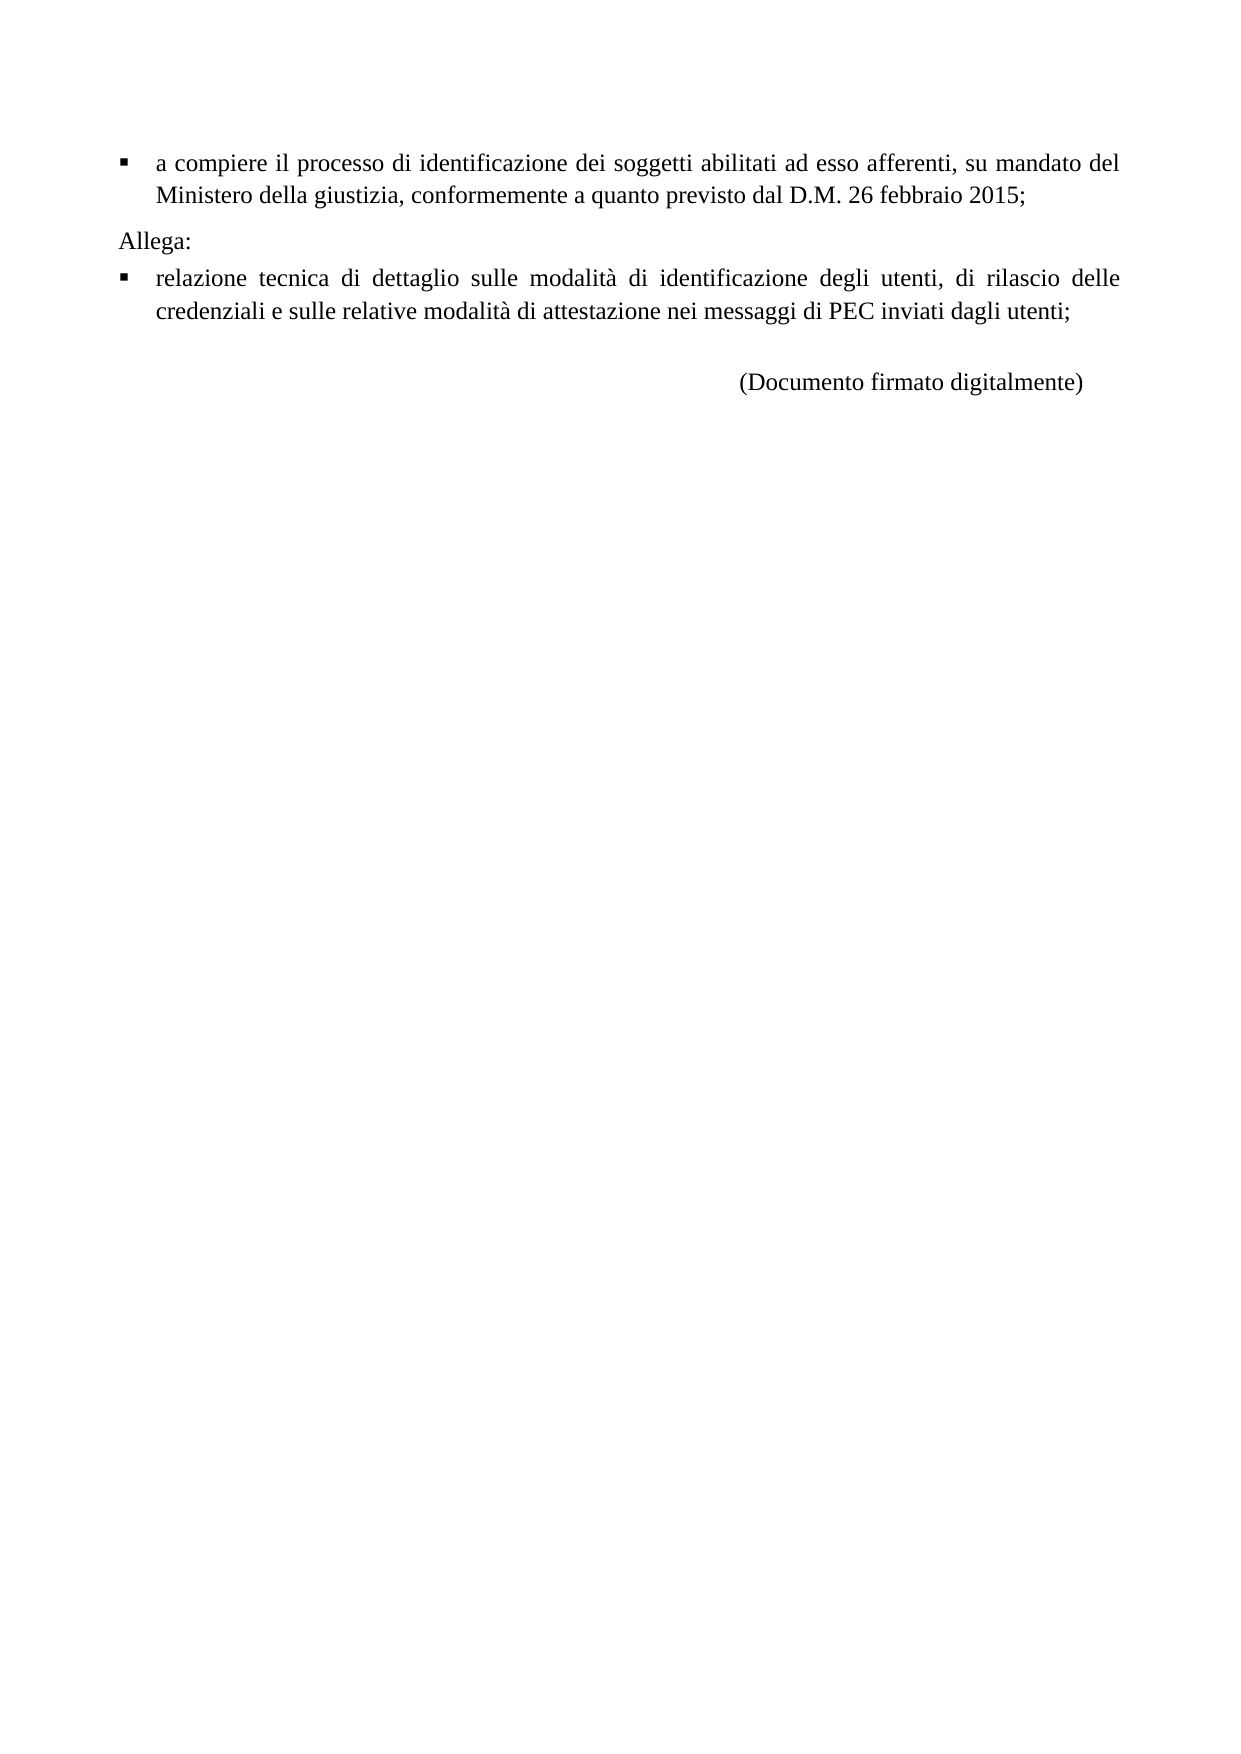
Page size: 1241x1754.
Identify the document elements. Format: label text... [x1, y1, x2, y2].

text Allega: [118, 226, 1122, 255]
text (Documento firmato digitalmente) [694, 367, 1122, 396]
list relazione tecnica di dettaglio sulle modalità di identificazione degli utenti, di rilascio delle credenziali e sulle relative modalità di attestazione nei messaggi di PEC inviati dagli utenti; [118, 263, 1122, 325]
list a compiere il processo di identificazione dei soggetti abilitati ad esso afferenti, su mandato del Ministero della giustizia, conformemente a quanto previsto dal D.M. 26 febbraio 2015; [118, 148, 1122, 209]
